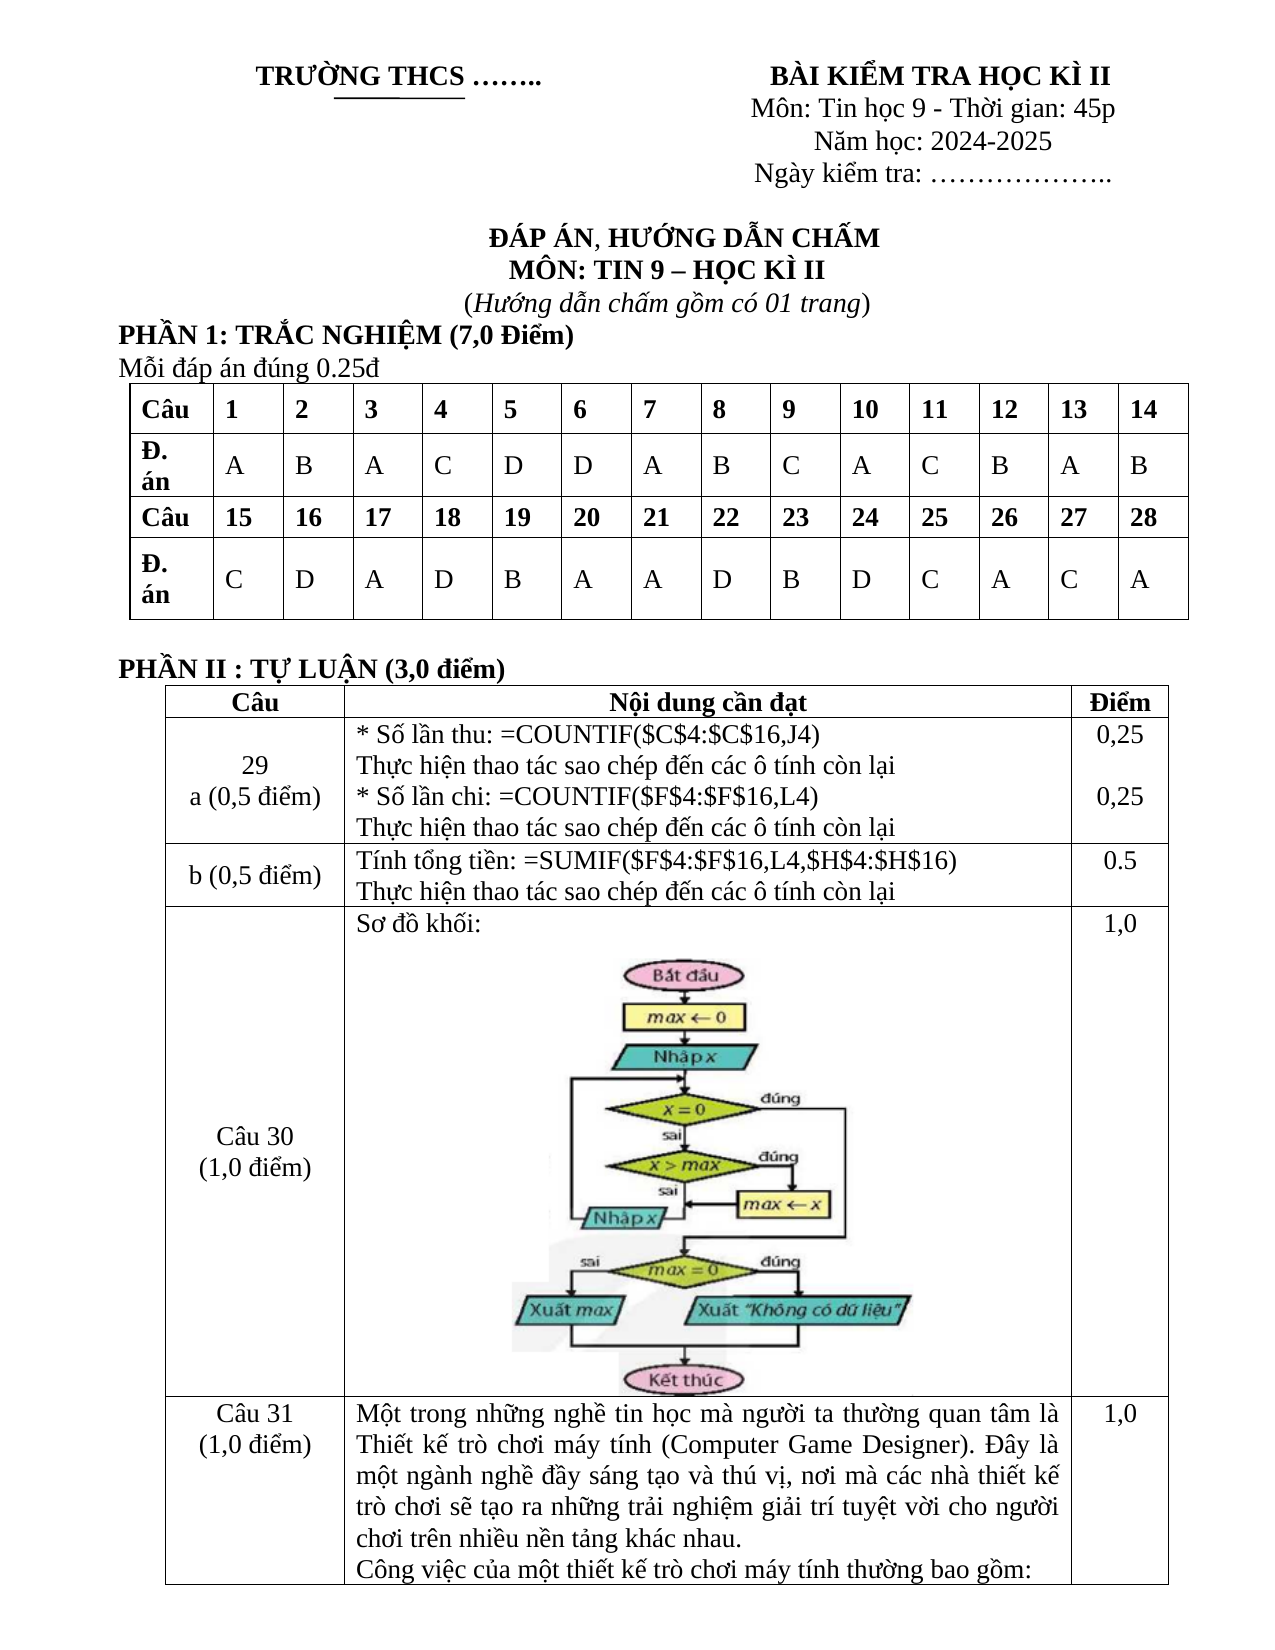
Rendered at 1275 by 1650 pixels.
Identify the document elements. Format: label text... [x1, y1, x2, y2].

table_cell 0,25 0,25 [1072, 718, 1168, 843]
text PHẦN 1: TRẮC NGHIỆM (7,0 Điểm) [118, 318, 1216, 351]
table_header 3 [354, 384, 422, 433]
table_cell D [841, 538, 909, 619]
table_cell Tính tổng tiền: =SUMIF($F$4:$F$16,L4,$H$4:$H$16) Thực hiện thao tác sao chép đến các ô tính còn lại [345, 844, 1071, 906]
text (Hướng dẫn chấm gồm có 01 trang) [118, 286, 1216, 318]
table_cell C [910, 538, 979, 619]
table_cell B [1119, 434, 1188, 496]
table_cell C [214, 538, 283, 619]
table_cell A [354, 538, 422, 619]
table_cell 18 [423, 497, 492, 537]
table_header 2 [284, 384, 353, 433]
table_cell C [771, 434, 840, 496]
table_cell A [1119, 538, 1188, 619]
table_cell B [493, 538, 561, 619]
table_cell B [980, 434, 1048, 496]
table_cell D [284, 538, 353, 619]
table_cell A [562, 538, 631, 619]
text Mỗi đáp án đúng 0.25đ [118, 351, 1216, 383]
table_cell D [562, 434, 631, 496]
table_cell B [702, 434, 770, 496]
table_cell A [1049, 434, 1118, 496]
table_cell Sơ đồ khối: [345, 907, 1071, 1396]
table_cell 16 [284, 497, 353, 537]
table_cell B [284, 434, 353, 496]
table_cell 23 [771, 497, 840, 537]
table_cell 1,0 [1072, 1397, 1168, 1584]
text MÔN: TIN 9 – HỌC KÌ II [118, 253, 1216, 286]
table_cell Đ. án [131, 434, 213, 496]
table_cell 15 [214, 497, 283, 537]
table_header 5 [493, 384, 561, 433]
table_cell A [841, 434, 909, 496]
table_header 8 [702, 384, 770, 433]
table_header 1 [214, 384, 283, 433]
table_cell b (0,5 điểm) [166, 844, 344, 906]
table_header 10 [841, 384, 909, 433]
table_header Câu [166, 686, 344, 717]
table_cell B [771, 538, 840, 619]
table_cell 29 a (0,5 điểm) [166, 718, 344, 843]
table_cell A [354, 434, 422, 496]
table_cell 27 [1049, 497, 1118, 537]
table_header Điểm [1072, 686, 1168, 717]
table_header 7 [632, 384, 701, 433]
text ĐÁP ÁN, HƯỚNG DẪN CHẤM [118, 221, 1250, 253]
table_cell Câu 31 (1,0 điểm) [166, 1397, 344, 1584]
table_cell D [493, 434, 561, 496]
table_cell 19 [493, 497, 561, 537]
table_cell Câu [131, 497, 213, 537]
table_cell A [214, 434, 283, 496]
table_cell 20 [562, 497, 631, 537]
table_cell C [910, 434, 979, 496]
table_cell 1,0 [1072, 907, 1168, 1396]
table_cell D [423, 538, 492, 619]
table_header Câu [131, 384, 213, 433]
table_cell * Số lần thu: =COUNTIF($C$4:$C$16,J4) Thực hiện thao tác sao chép đến các ô tính còn lại * Số lần chi: =COUNTIF($F$4:$F$16,L4) Thực hiện thao tác sao chép đến các ô tính còn lại [345, 718, 1071, 843]
table_cell A [980, 538, 1048, 619]
table_cell 21 [632, 497, 701, 537]
table_header 14 [1119, 384, 1188, 433]
picture [493, 938, 923, 1396]
table_header 12 [980, 384, 1048, 433]
table_cell 17 [354, 497, 422, 537]
table_header 4 [423, 384, 492, 433]
table_cell 25 [910, 497, 979, 537]
table_header 9 [771, 384, 840, 433]
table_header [709, 59, 1187, 189]
text PHẦN II : TỰ LUẬN (3,0 điểm) [118, 652, 1216, 685]
table_header 11 [910, 384, 979, 433]
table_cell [345, 1397, 1071, 1584]
table_header 6 [562, 384, 631, 433]
table_cell A [632, 434, 701, 496]
table_header Nội dung cần đạt [345, 686, 1071, 717]
table_cell Câu 30 (1,0 điểm) [166, 907, 344, 1396]
table_cell 28 [1119, 497, 1188, 537]
table_cell 24 [841, 497, 909, 537]
table_cell D [702, 538, 770, 619]
table_cell 22 [702, 497, 770, 537]
table_header 13 [1049, 384, 1118, 433]
table_cell 0.5 [1072, 844, 1168, 906]
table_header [118, 59, 709, 189]
table_cell Đ. án [131, 538, 213, 619]
table_cell 26 [980, 497, 1048, 537]
table_cell A [632, 538, 701, 619]
table_cell C [1049, 538, 1118, 619]
table_cell C [423, 434, 492, 496]
